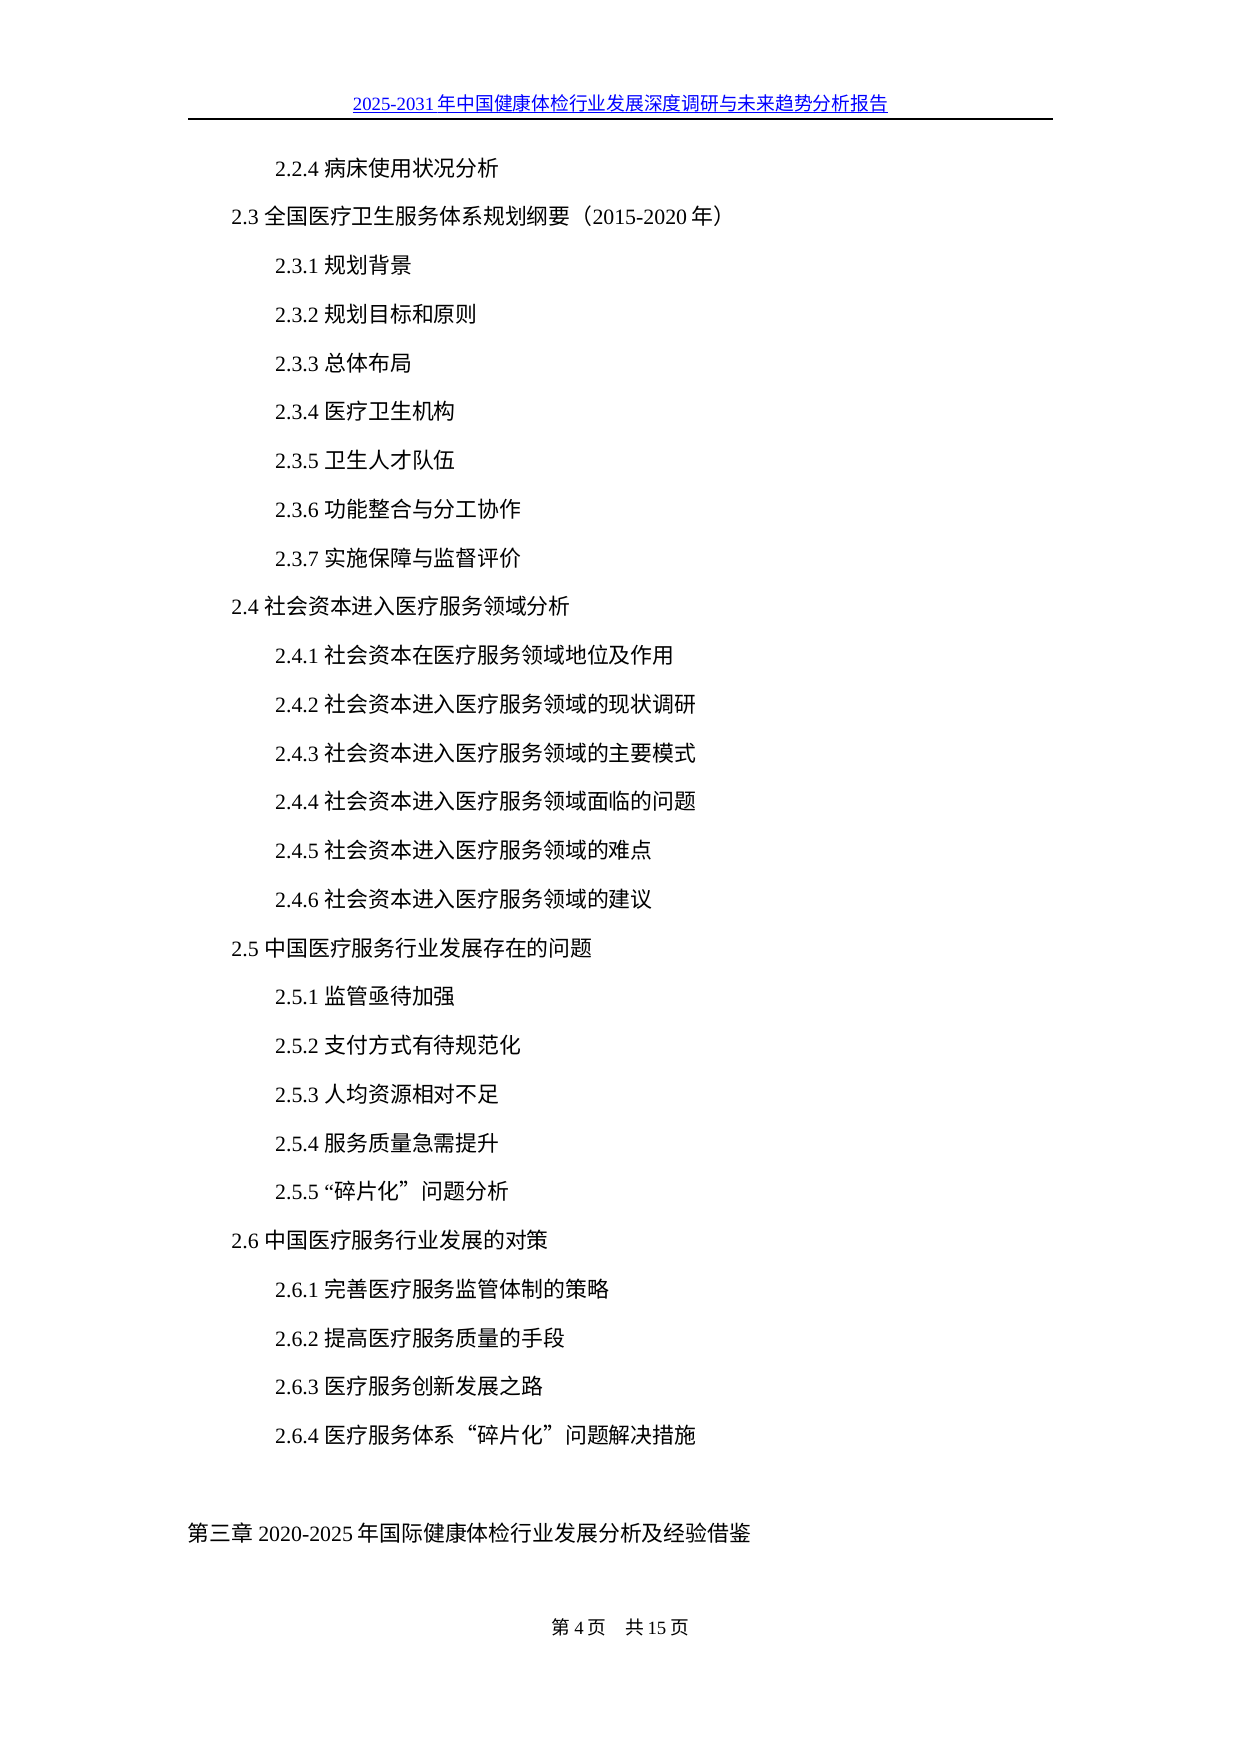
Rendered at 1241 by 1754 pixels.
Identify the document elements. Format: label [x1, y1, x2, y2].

text [187, 150, 1053, 1548]
